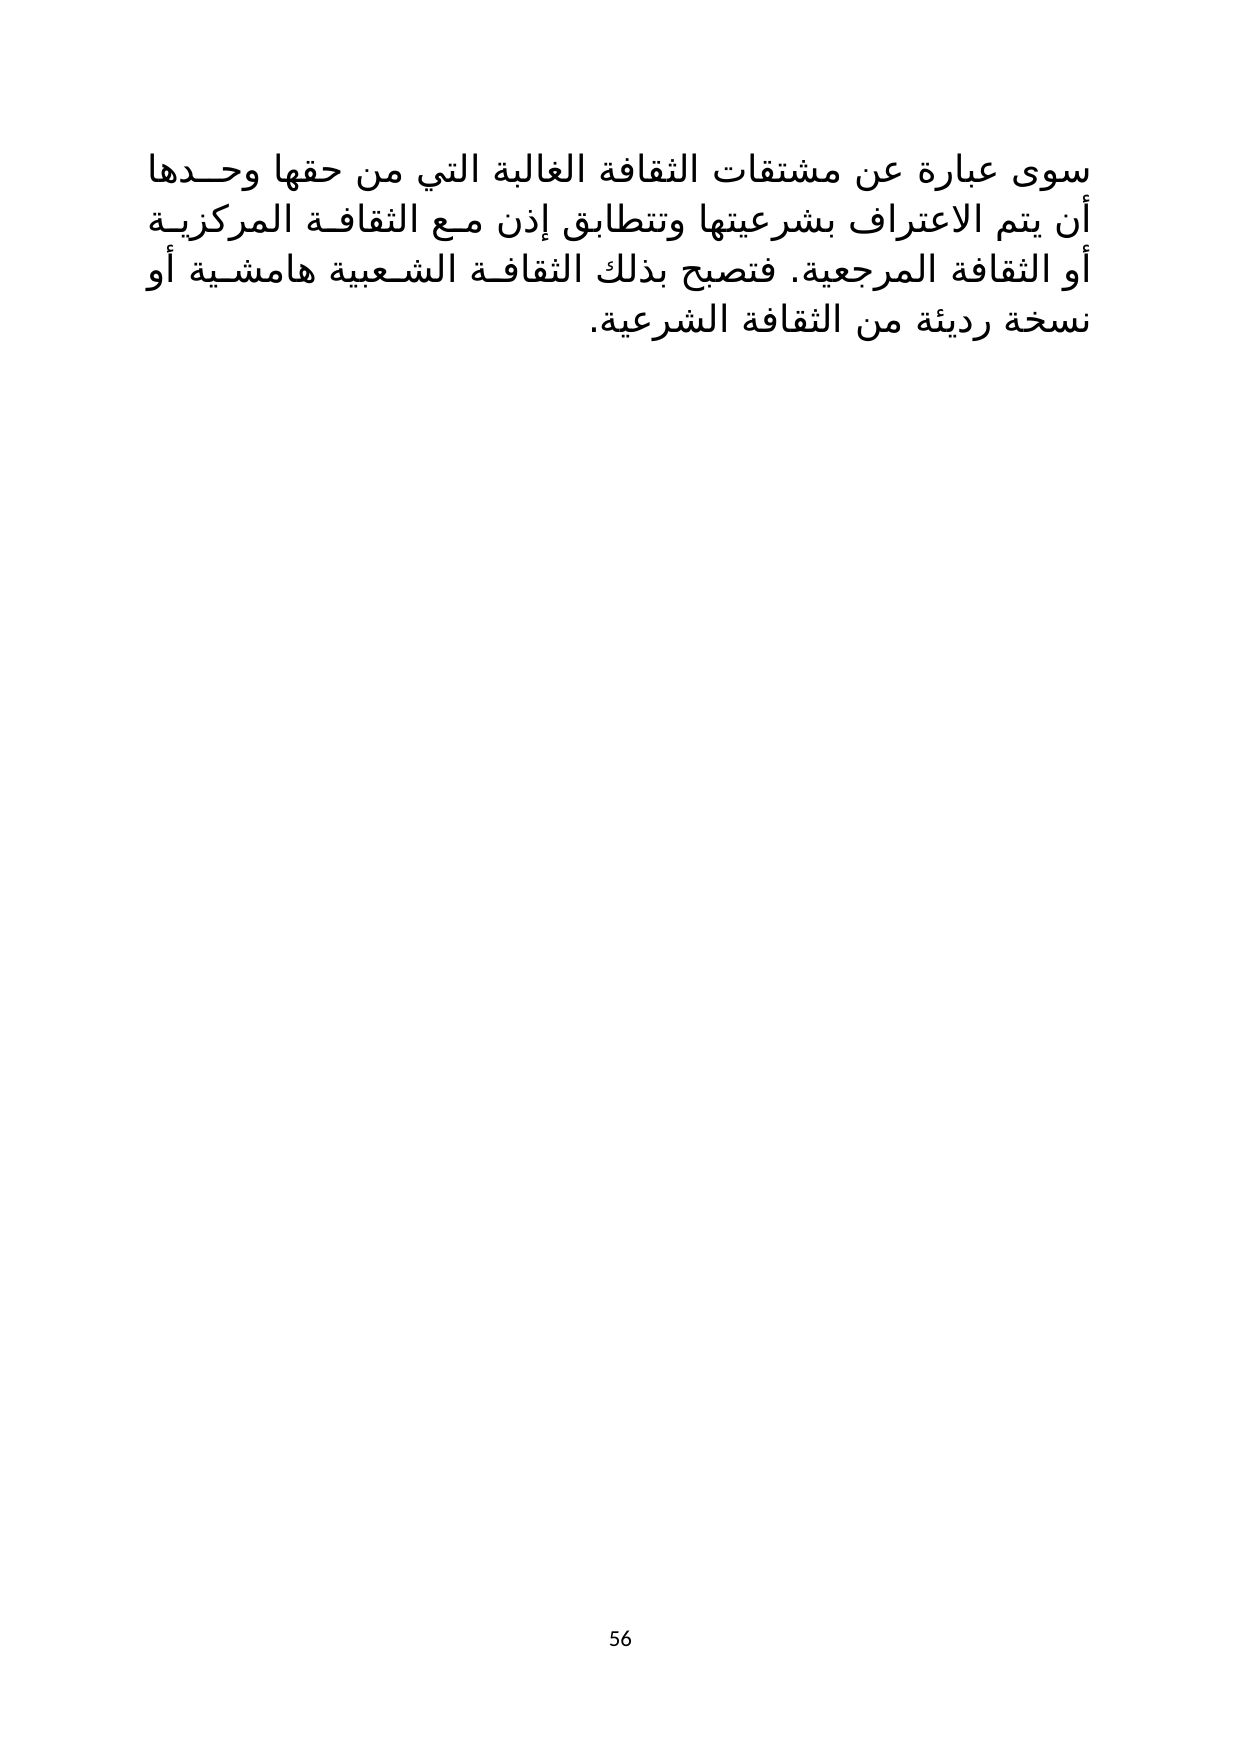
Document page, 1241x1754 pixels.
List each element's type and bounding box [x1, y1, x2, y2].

text [148, 148, 1093, 342]
